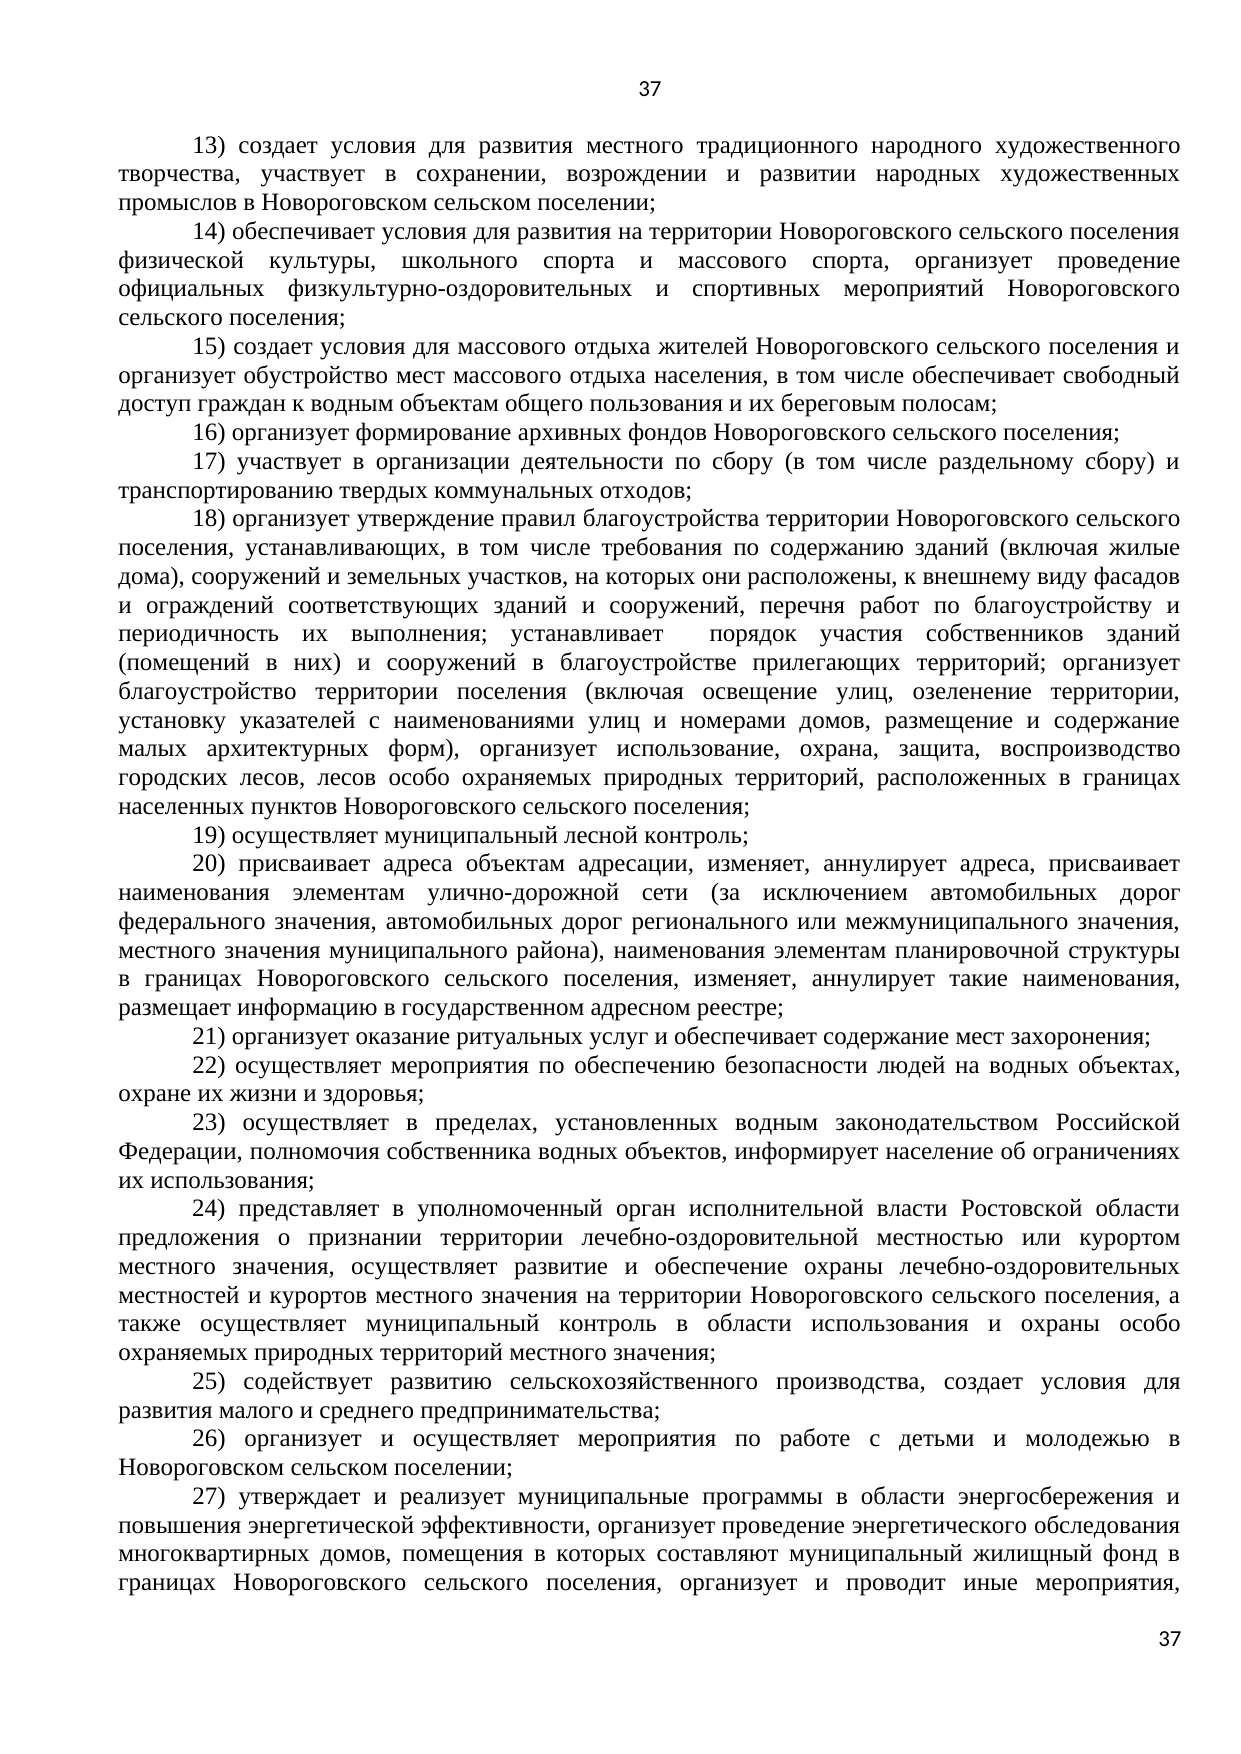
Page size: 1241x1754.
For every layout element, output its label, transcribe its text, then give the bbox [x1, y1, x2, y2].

text 26) организует и осуществляет мероприятия по работе с детьми и молодежью в Новороговском сельском поселении; [118, 1423, 1181, 1481]
text 21) организует оказание ритуальных услуг и обеспечивает содержание мест захоронения; [118, 1021, 1181, 1050]
text 16) организует формирование архивных фондов Новороговского сельского поселения; [118, 417, 1181, 446]
text 23) осуществляет в пределах, установленных водным законодательством Российской Федерации, полномочия собственника водных объектов, информирует население об ограничениях их использования; [118, 1107, 1181, 1193]
text 19) осуществляет муниципальный лесной контроль; [118, 820, 1181, 848]
text 20) присваивает адреса объектам адресации, изменяет, аннулирует адреса, присваивает наименования элементам улично-дорожной сети (за исключением автомобильных дорог федерального значения, автомобильных дорог регионального или межмуниципального значения, местного значения муниципального района), наименования элементам планировочной структуры в границах Новороговского сельского поселения, изменяет, аннулирует такие наименования, размещает информацию в государственном адресном реестре; [118, 848, 1181, 1021]
text 18) организует утверждение правил благоустройства территории Новороговского сельского поселения, устанавливающих, в том числе требования по содержанию зданий (включая жилые дома), сооружений и земельных участков, на которых они расположены, к внешнему виду фасадов и ограждений соответствующих зданий и сооружений, перечня работ по благоустройству и периодичность их выполнения; устанавливает порядок участия собственников зданий (помещений в них) и сооружений в благоустройстве прилегающих территорий; организует благоустройство территории поселения (включая освещение улиц, озеленение территории, установку указателей с наименованиями улиц и номерами домов, размещение и содержание малых архитектурных форм), организует использование, охрана, защита, воспроизводство городских лесов, лесов особо охраняемых природных территорий, расположенных в границах населенных пунктов Новороговского сельского поселения; [118, 503, 1181, 820]
text 14) обеспечивает условия для развития на территории Новороговского сельского поселения физической культуры, школьного спорта и массового спорта, организует проведение официальных физкультурно-оздоровительных и спортивных мероприятий Новороговского сельского поселения; [118, 216, 1181, 331]
text 24) представляет в уполномоченный орган исполнительной власти Ростовской области предложения о признании территории лечебно-оздоровительной местностью или курортом местного значения, осуществляет развитие и обеспечение охраны лечебно-оздоровительных местностей и курортов местного значения на территории Новороговского сельского поселения, а также осуществляет муниципальный контроль в области использования и охраны особо охраняемых природных территорий местного значения; [118, 1193, 1181, 1366]
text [118, 1481, 1181, 1596]
text 17) участвует в организации деятельности по сбору (в том числе раздельному сбору) и транспортированию твердых коммунальных отходов; [118, 446, 1181, 503]
text 15) создает условия для массового отдыха жителей Новороговского сельского поселения и организует обустройство мест массового отдыха населения, в том числе обеспечивает свободный доступ граждан к водным объектам общего пользования и их береговым полосам; [118, 331, 1181, 417]
text 25) содействует развитию сельскохозяйственного производства, создает условия для развития малого и среднего предпринимательства; [118, 1366, 1181, 1423]
text 13) создает условия для развития местного традиционного народного художественного творчества, участвует в сохранении, возрождении и развитии народных художественных промыслов в Новороговском сельском поселении; [118, 130, 1181, 216]
text 22) осуществляет мероприятия по обеспечению безопасности людей на водных объектах, охране их жизни и здоровья; [118, 1050, 1181, 1107]
